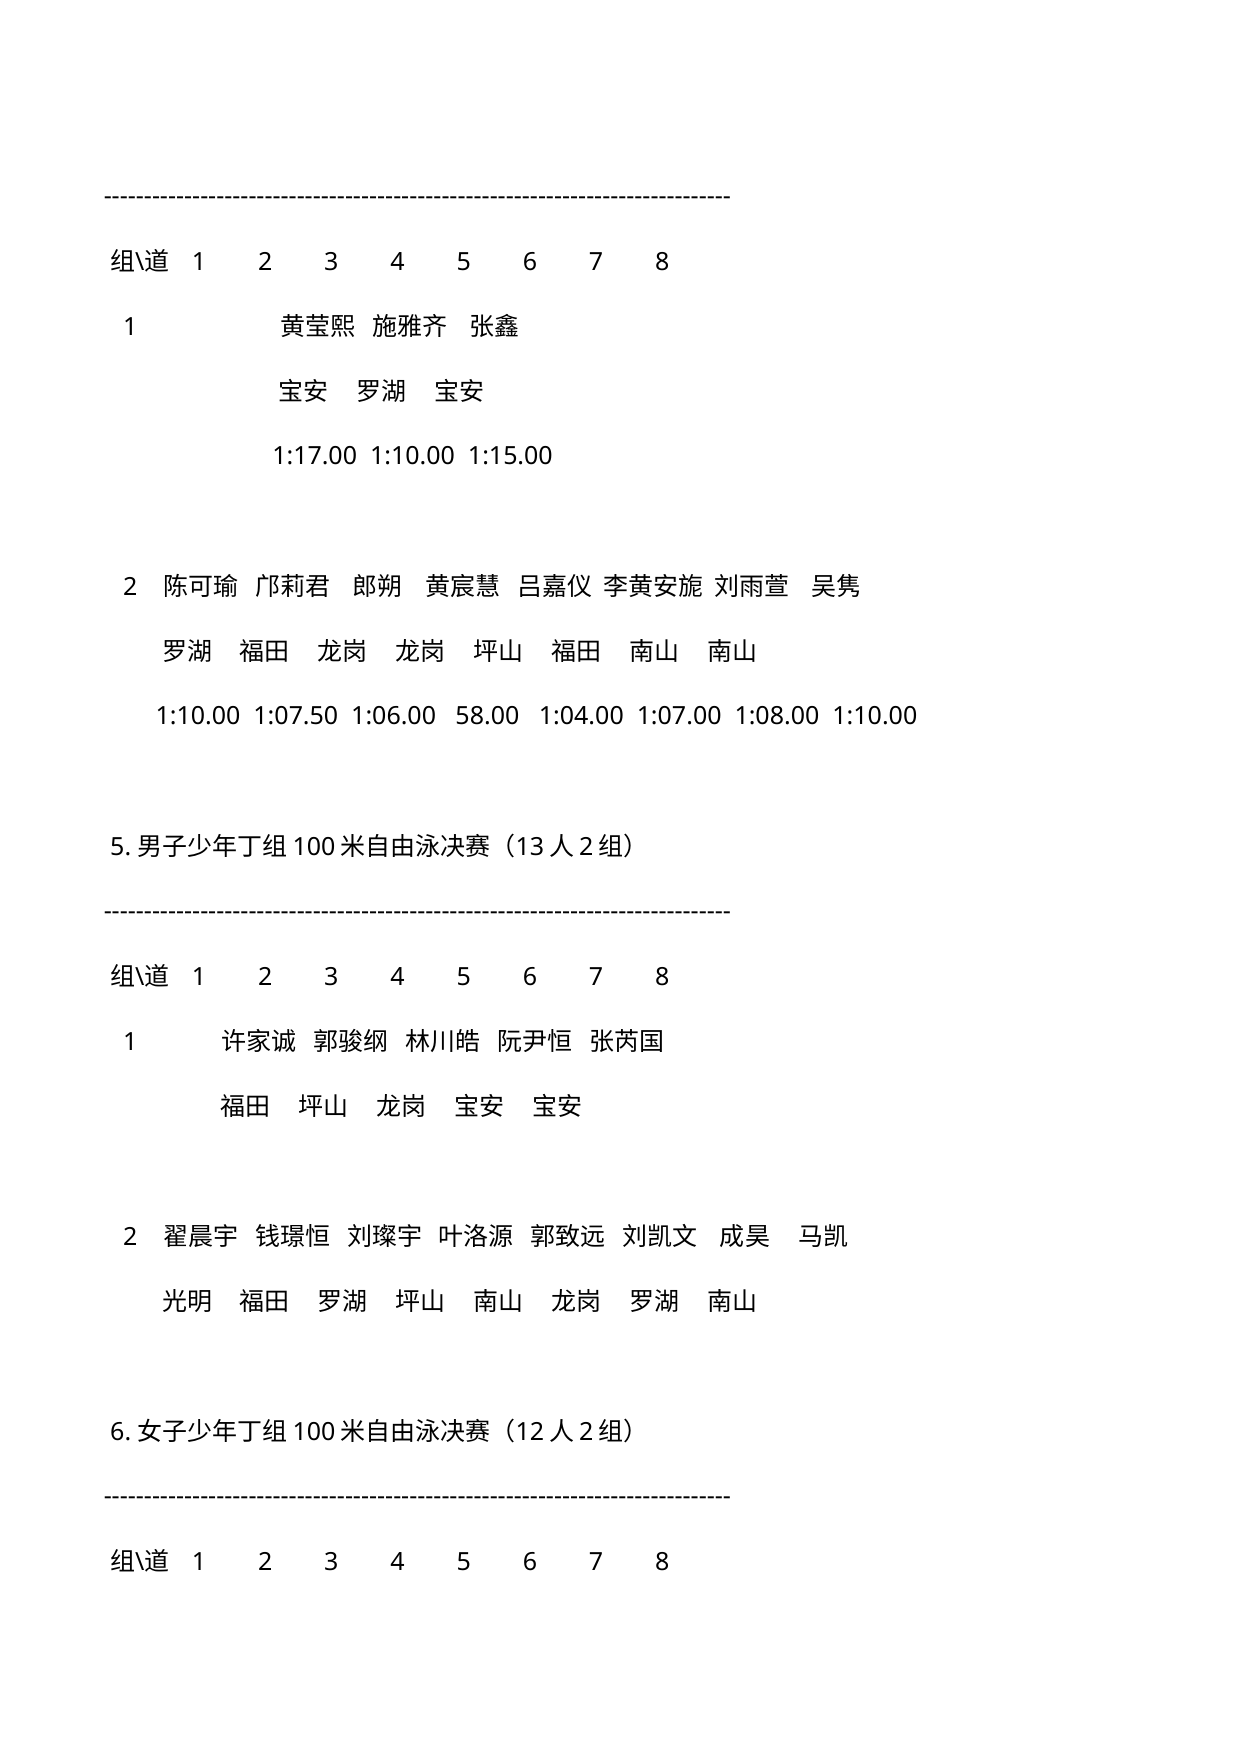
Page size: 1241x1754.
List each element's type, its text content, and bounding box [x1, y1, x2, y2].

text 2 翟晨宇 钱璟恒 刘璨宇 叶洛源 郭致远 刘凯文 成昊 马凯 [103, 1202, 1107, 1267]
text 组\道 1 2 3 4 5 6 7 8 [103, 1527, 1107, 1592]
text 罗湖 福田 龙岗 龙岗 坪山 福田 南山 南山 [103, 617, 1107, 682]
text 5. 男子少年丁组100米自由泳决赛（13人2组） [103, 812, 1107, 877]
text 福田 坪山 龙岗 宝安 宝安 [103, 1072, 1107, 1137]
text ------------------------------------------------------------------------------ [103, 1462, 1107, 1527]
text 组\道 1 2 3 4 5 6 7 8 [103, 942, 1107, 1007]
text ------------------------------------------------------------------------------ [103, 877, 1107, 942]
text 组\道 1 2 3 4 5 6 7 8 [103, 227, 1107, 292]
text 1 许家诚 郭骏纲 林川皓 阮尹恒 张芮国 [103, 1007, 1107, 1072]
text 6. 女子少年丁组100米自由泳决赛（12人2组） [103, 1397, 1107, 1462]
text 1:17.00 1:10.00 1:15.00 [103, 422, 1107, 487]
text 宝安 罗湖 宝安 [103, 357, 1107, 422]
text ------------------------------------------------------------------------------ [103, 162, 1107, 227]
text 光明 福田 罗湖 坪山 南山 龙岗 罗湖 南山 [103, 1267, 1107, 1332]
text 2 陈可瑜 邝莉君 郎朔 黄宸慧 吕嘉仪 李黄安旎 刘雨萱 吴隽 [103, 552, 1107, 617]
text 1:10.00 1:07.50 1:06.00 58.00 1:04.00 1:07.00 1:08.00 1:10.00 [103, 682, 1107, 747]
text 1 黄莹熙 施雅齐 张鑫 [103, 292, 1107, 357]
